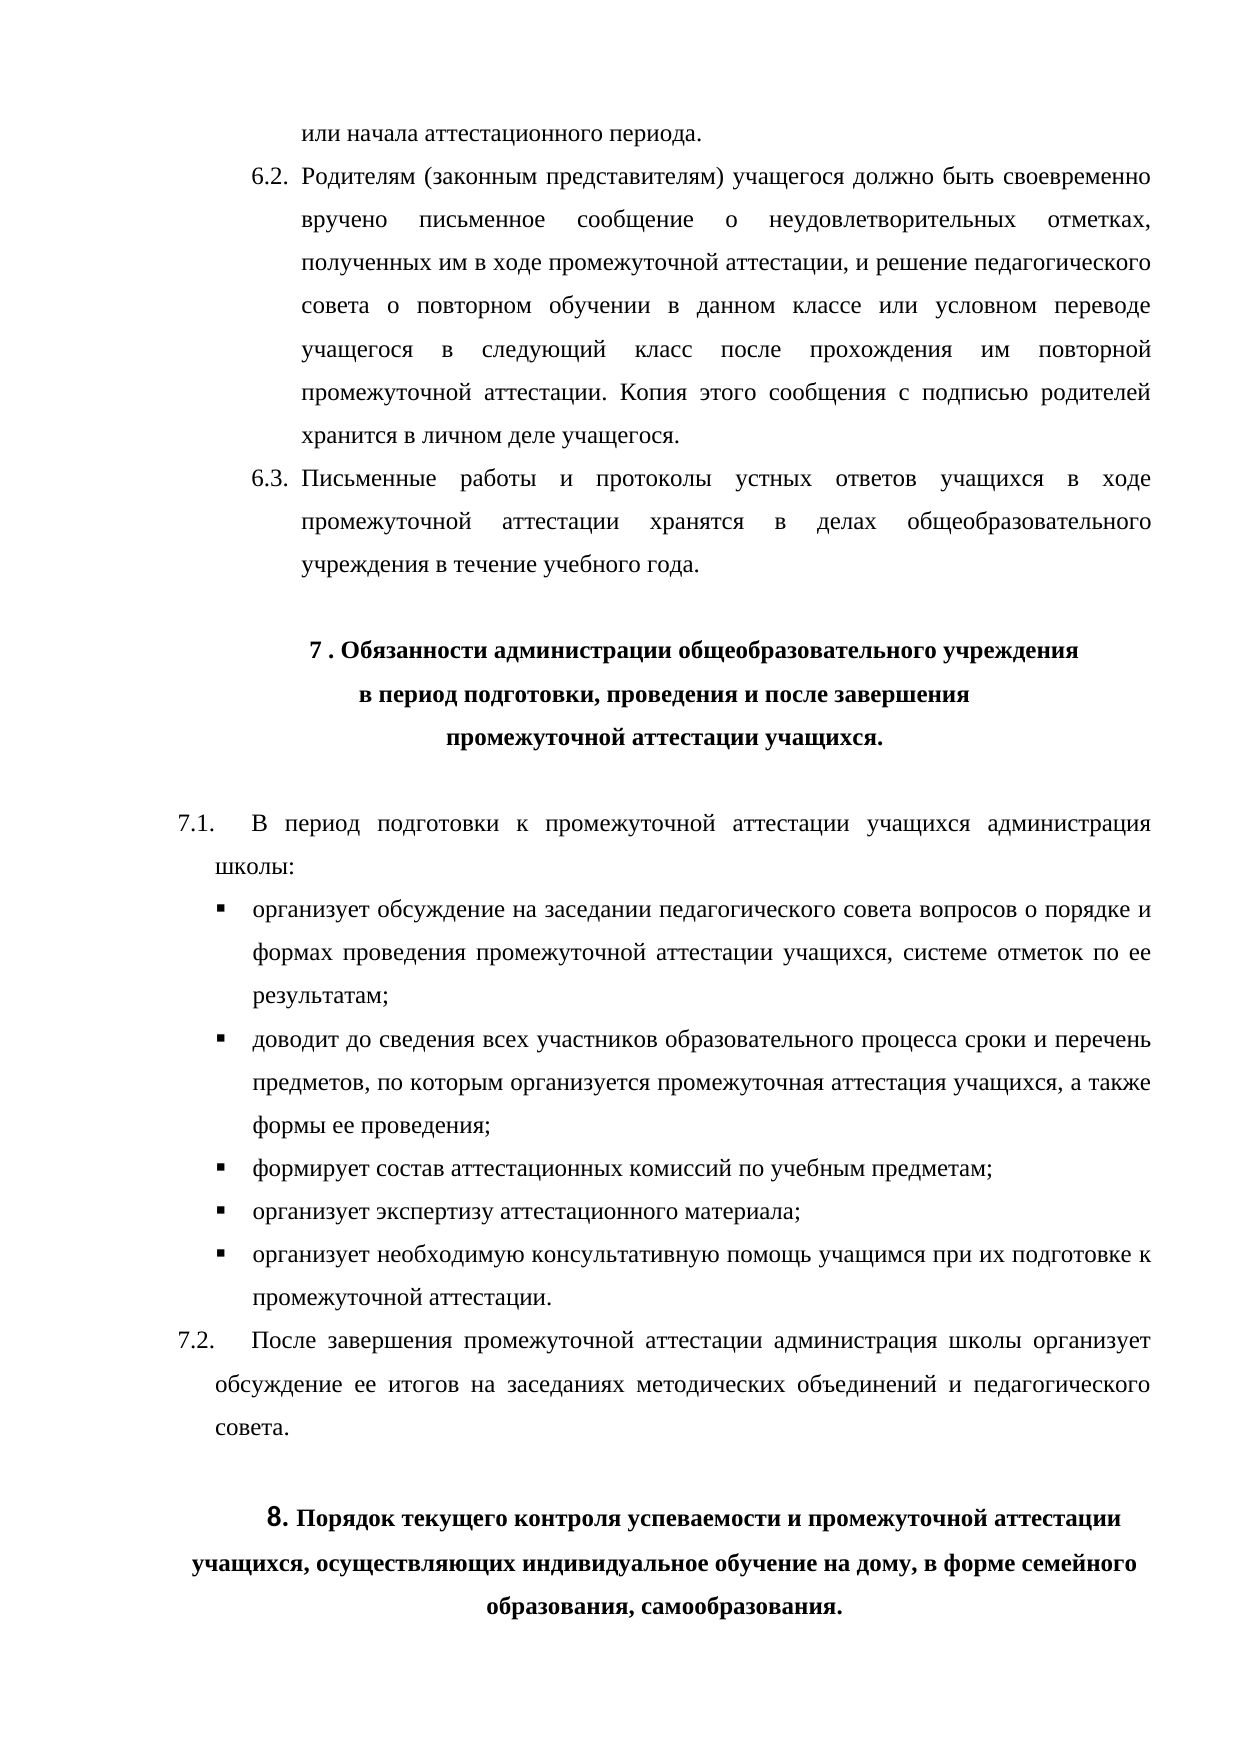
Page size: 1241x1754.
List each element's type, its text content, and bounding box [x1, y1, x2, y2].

list организует обсуждение на заседании педагогического совета вопросов о порядке и формах проведения промежуточной аттестации учащихся, системе отметок по ее результатам; [215, 894, 1152, 1009]
list Письменные работы и протоколы устных ответов учащихся в ходе промежуточной аттестации хранятся в делах общеобразовательного учреждения в течение учебного года. [251, 463, 1152, 578]
list После завершения промежуточной аттестации администрация школы организует обсуждение ее итогов на заседаниях методических объединений и педагогического совета. [177, 1326, 1152, 1441]
list организует необходимую консультативную помощь учащимся при их подготовке к промежуточной аттестации. [215, 1239, 1152, 1311]
list Порядок текущего контроля успеваемости и промежуточной аттестации учащихся, осуществляющих индивидуальное обучение на дому, в форме семейного образования, самообразования. [177, 1498, 1152, 1620]
list В период подготовки к промежуточной аттестации учащихся администрация школы: [177, 808, 1152, 880]
text 7 . Обязанности администрации общеобразовательного учреждения в период подготовки, проведения и после завершения промежуточной аттестации учащихся. [177, 636, 1152, 751]
list организует экспертизу аттестационного материала; [215, 1196, 1152, 1225]
list Родителям (законным представителям) учащегося должно быть своевременно вручено письменное сообщение о неудовлетворительных отметках, полученных им в ходе промежуточной аттестации, и решение педагогического совета о повторном обучении в данном классе или условном переводе учащегося в следующий класс после прохождения им повторной промежуточной аттестации. Копия этого сообщения с подписью родителей хранится в личном деле учащегося. [251, 161, 1152, 449]
list доводит до сведения всех участников образовательного процесса сроки и перечень предметов, по которым организуется промежуточная аттестация учащихся, а также формы ее проведения; [215, 1024, 1152, 1139]
list формирует состав аттестационных комиссий по учебным предметам; [215, 1153, 1152, 1182]
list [251, 118, 1152, 147]
